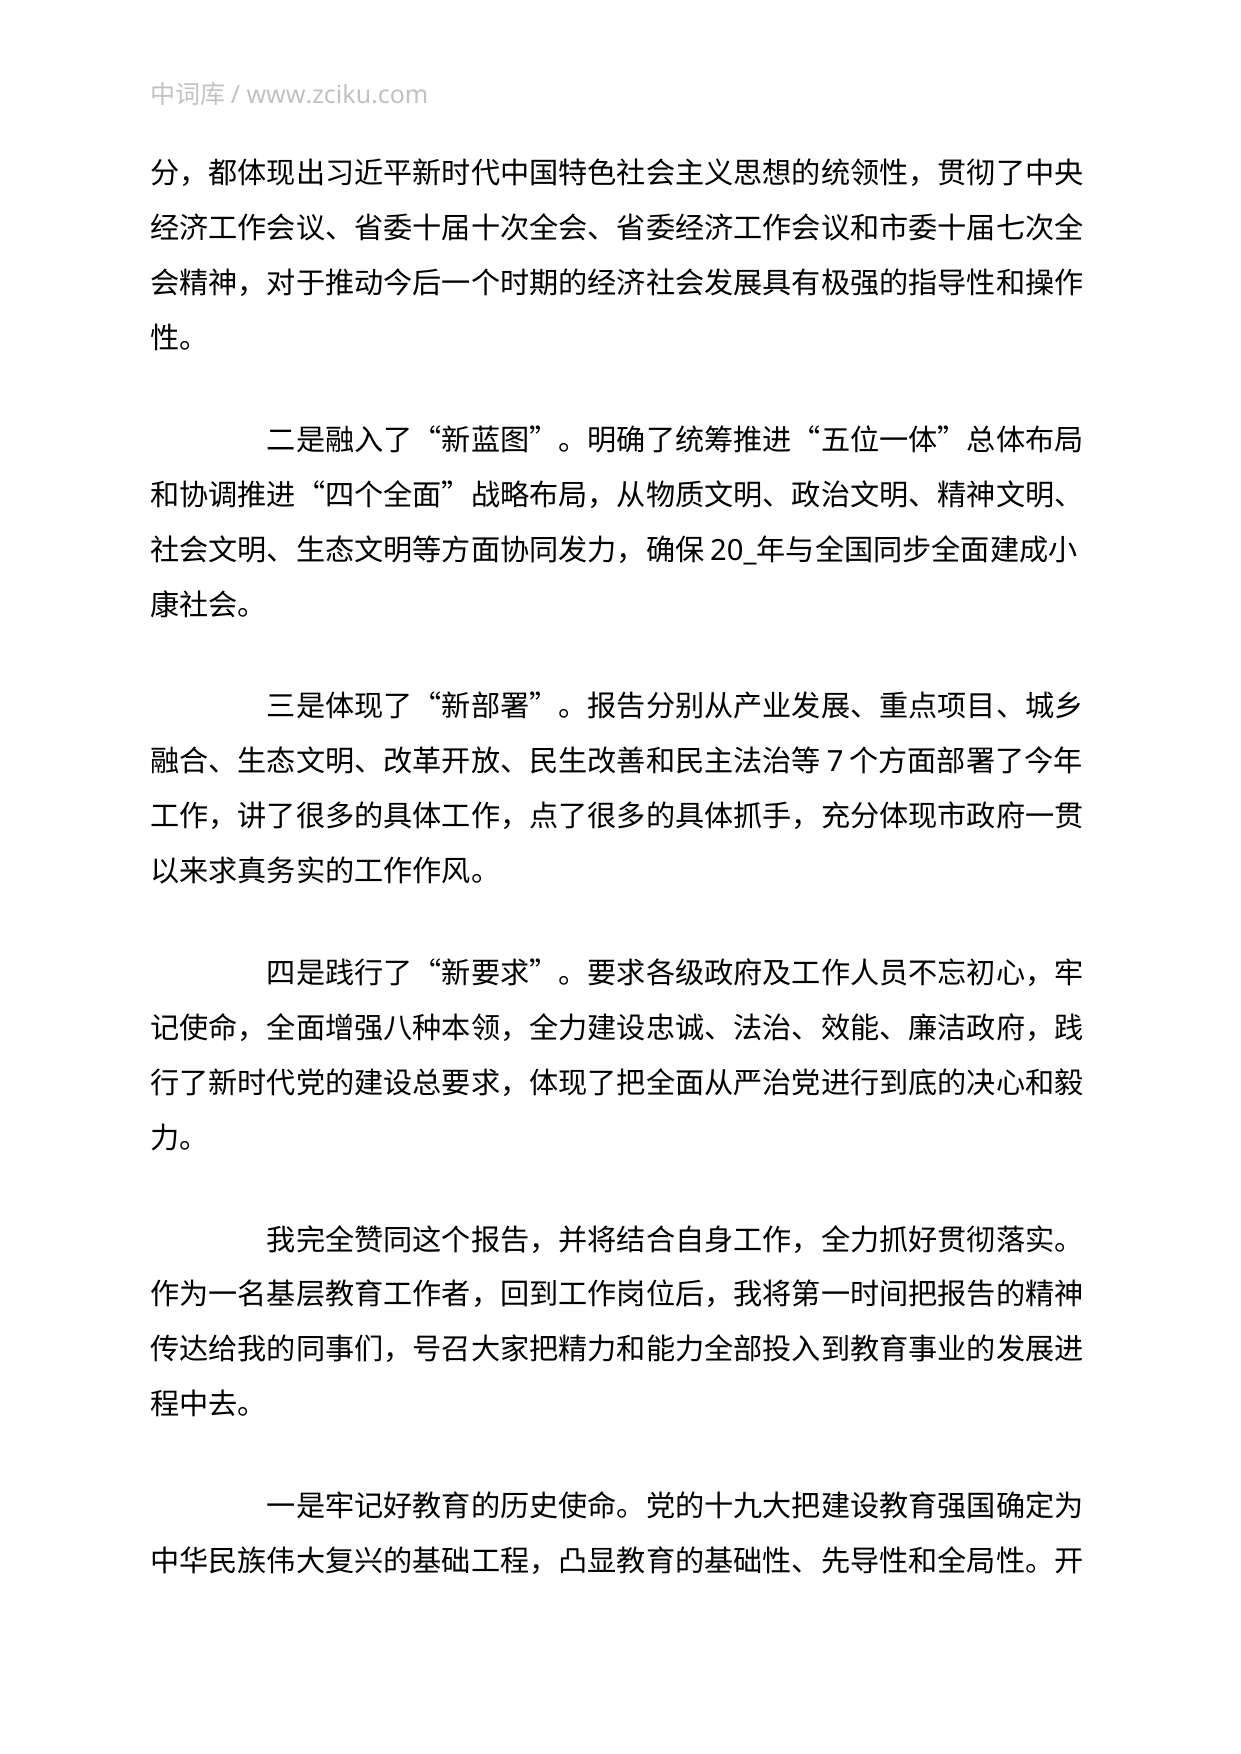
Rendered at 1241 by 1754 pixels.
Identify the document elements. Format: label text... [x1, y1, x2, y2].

text 三是体现了“新部署”。报告分别从产业发展、重点项目、城乡融合、生态文明、改革开放、民生改善和民主法治等7个方面部署了今年工作，讲了很多的具体工作，点了很多的具体抓手，充分体现市政府一贯以来求真务实的工作作风。 [150, 683, 1090, 890]
text 四是践行了“新要求”。要求各级政府及工作人员不忘初心，牢记使命，全面增强八种本领，全力建设忠诚、法治、效能、廉洁政府，践行了新时代党的建设总要求，体现了把全面从严治党进行到底的决心和毅力。 [150, 949, 1090, 1157]
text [150, 1482, 1090, 1580]
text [150, 150, 1090, 357]
text 二是融入了“新蓝图”。明确了统筹推进“五位一体”总体布局和协调推进“四个全面”战略布局，从物质文明、政治文明、精神文明、社会文明、生态文明等方面协同发力，确保20_年与全国同步全面建成小康社会。 [150, 416, 1090, 623]
text 我完全赞同这个报告，并将结合自身工作，全力抓好贯彻落实。作为一名基层教育工作者，回到工作岗位后，我将第一时间把报告的精神传达给我的同事们，号召大家把精力和能力全部投入到教育事业的发展进程中去。 [150, 1216, 1090, 1423]
